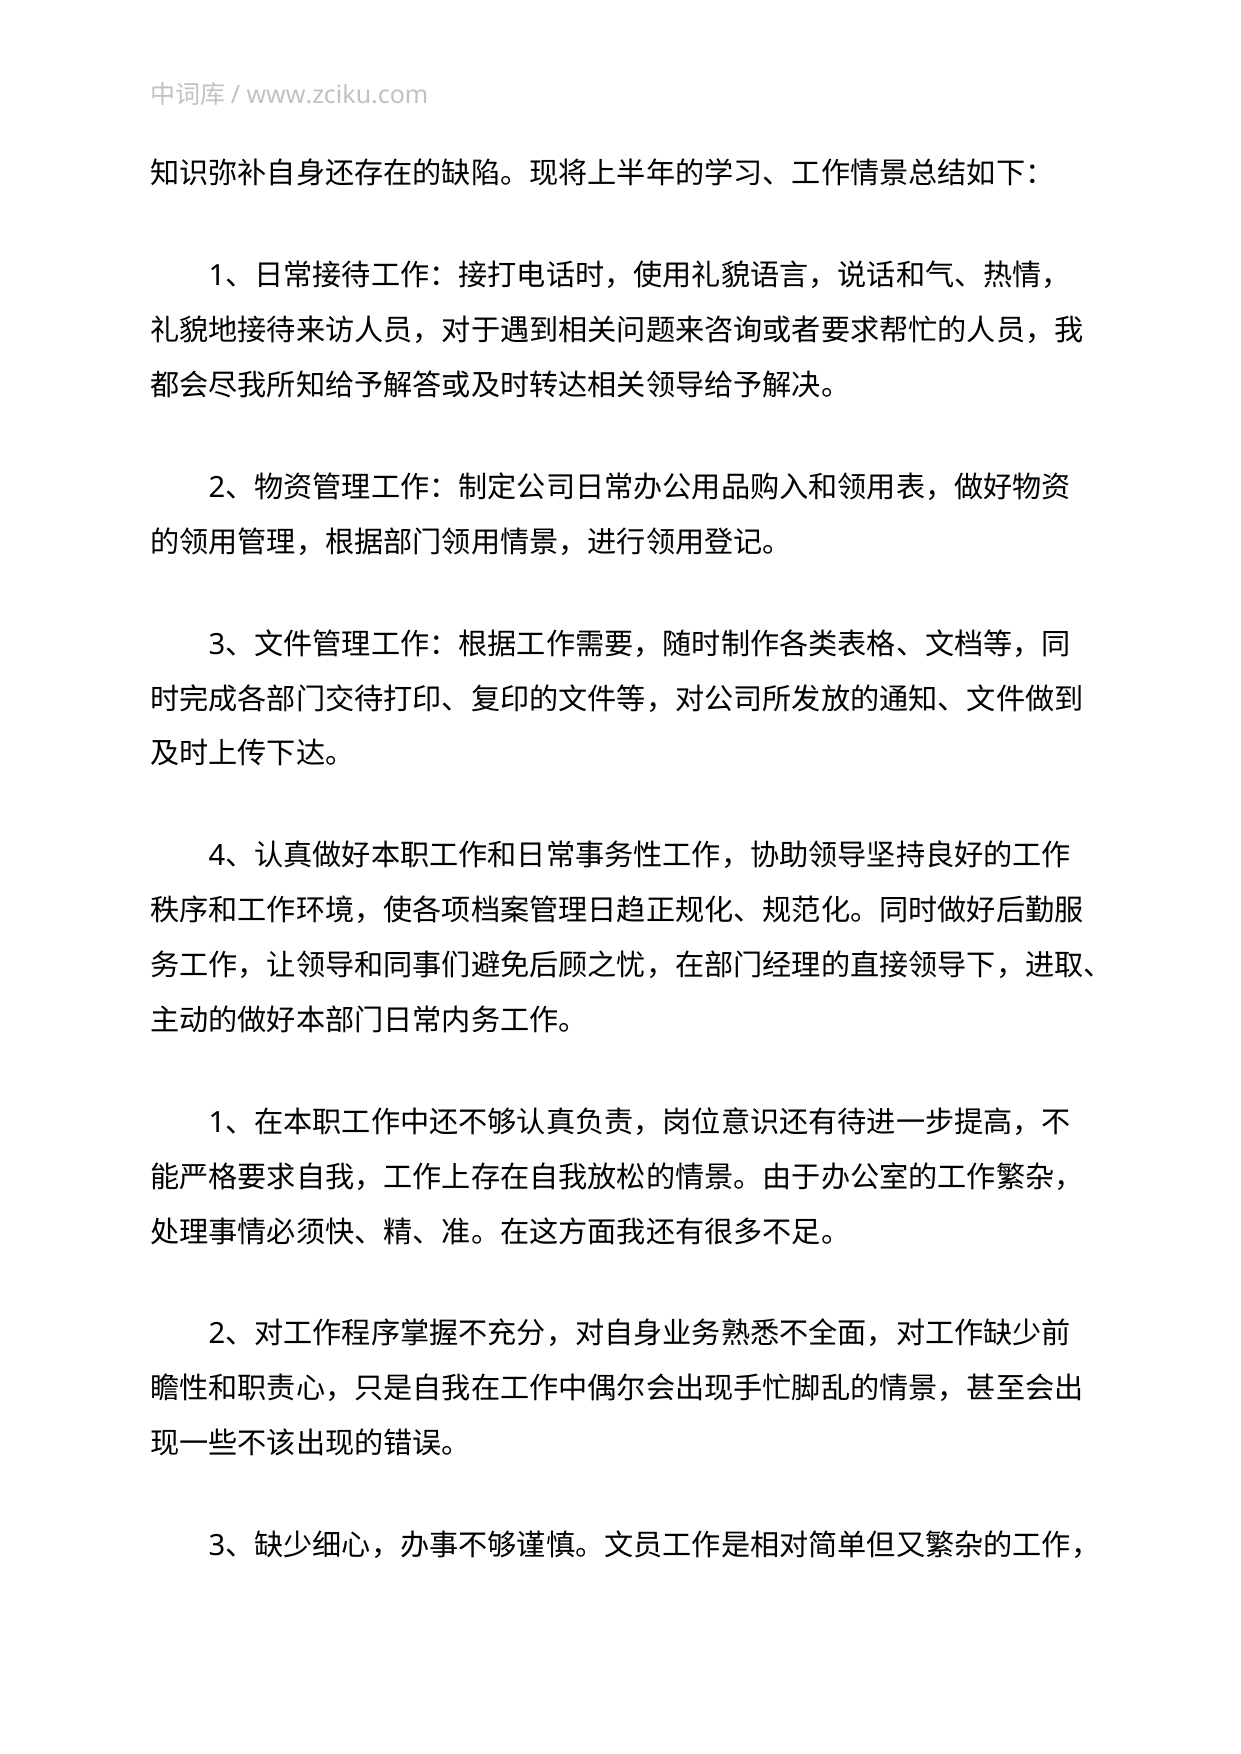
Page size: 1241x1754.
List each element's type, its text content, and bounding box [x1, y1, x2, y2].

text 2、物资管理工作：制定公司日常办公用品购入和领用表，做好物资的领用管理，根据部门领用情景，进行领用登记。 [150, 463, 1090, 561]
text 4、认真做好本职工作和日常事务性工作，协助领导坚持良好的工作秩序和工作环境，使各项档案管理日趋正规化、规范化。同时做好后勤服务工作，让领导和同事们避免后顾之忧，在部门经理的直接领导下，进取、主动的做好本部门日常内务工作。 [150, 832, 1090, 1039]
text 3、文件管理工作：根据工作需要，随时制作各类表格、文档等，同时完成各部门交待打印、复印的文件等，对公司所发放的通知、文件做到及时上传下达。 [150, 620, 1090, 772]
text 1、在本职工作中还不够认真负责，岗位意识还有待进一步提高，不能严格要求自我，工作上存在自我放松的情景。由于办公室的工作繁杂，处理事情必须快、精、准。在这方面我还有很多不足。 [150, 1098, 1090, 1251]
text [150, 1522, 1090, 1564]
text 2、对工作程序掌握不充分，对自身业务熟悉不全面，对工作缺少前瞻性和职责心，只是自我在工作中偶尔会出现手忙脚乱的情景，甚至会出现一些不该出现的错误。 [150, 1310, 1090, 1462]
text 1、日常接待工作：接打电话时，使用礼貌语言，说话和气、热情，礼貌地接待来访人员，对于遇到相关问题来咨询或者要求帮忙的人员，我都会尽我所知给予解答或及时转达相关领导给予解决。 [150, 252, 1090, 404]
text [150, 150, 1090, 192]
